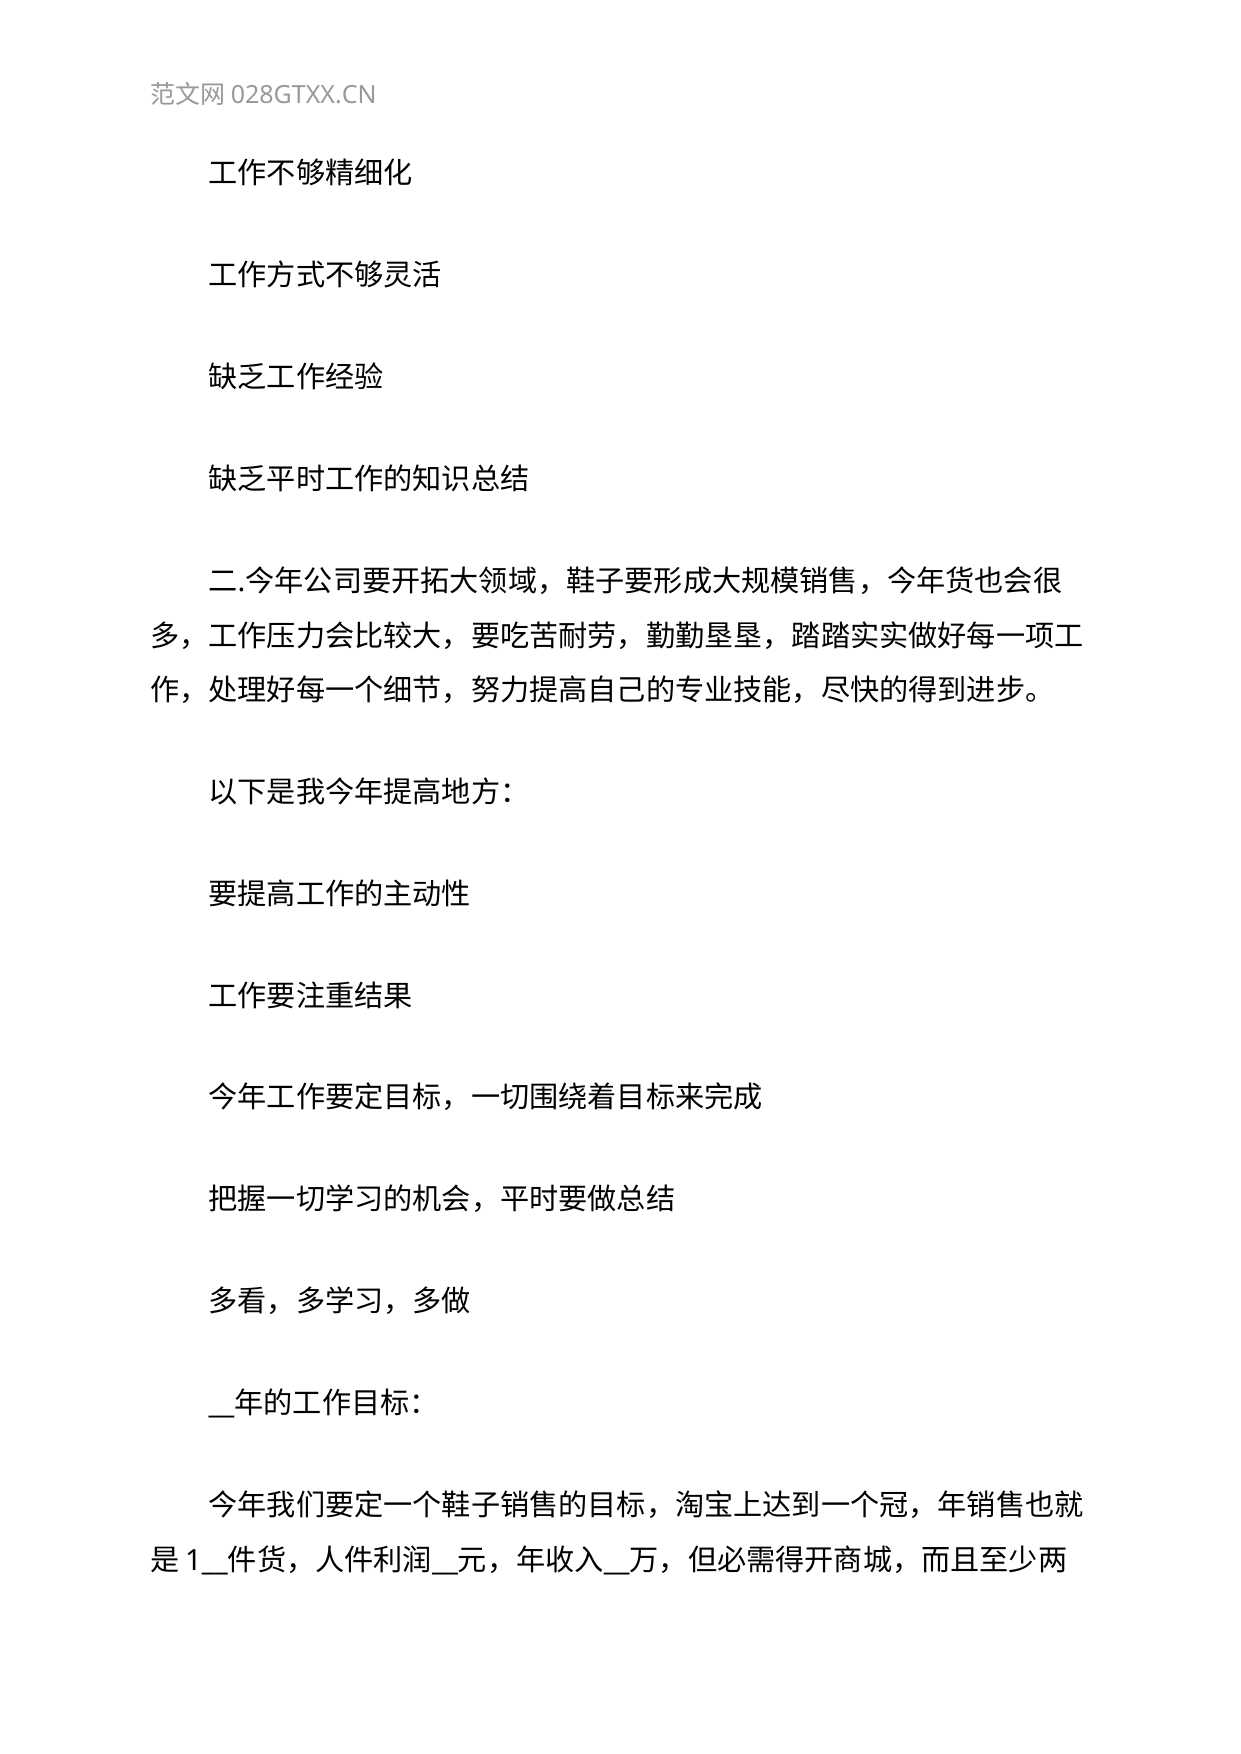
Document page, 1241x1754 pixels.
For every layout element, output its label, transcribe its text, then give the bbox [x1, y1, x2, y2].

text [150, 1481, 1090, 1579]
text 工作不够精细化 [150, 150, 1090, 192]
text 今年工作要定目标，一切围绕着目标来完成 [150, 1074, 1090, 1116]
text 以下是我今年提高地方： [150, 769, 1090, 811]
text 工作要注重结果 [150, 972, 1090, 1014]
text 缺乏平时工作的知识总结 [150, 455, 1090, 498]
text __年的工作目标： [150, 1379, 1090, 1422]
text 工作方式不够灵活 [150, 252, 1090, 294]
text 二.今年公司要开拓大领域，鞋子要形成大规模销售，今年货也会很多，工作压力会比较大，要吃苦耐劳，勤勤垦垦，踏踏实实做好每一项工作，处理好每一个细节，努力提高自己的专业技能，尽快的得到进步。 [150, 557, 1090, 709]
text 要提高工作的主动性 [150, 871, 1090, 913]
text 把握一切学习的机会，平时要做总结 [150, 1176, 1090, 1218]
text 缺乏工作经验 [150, 353, 1090, 396]
text 多看，多学习，多做 [150, 1278, 1090, 1320]
